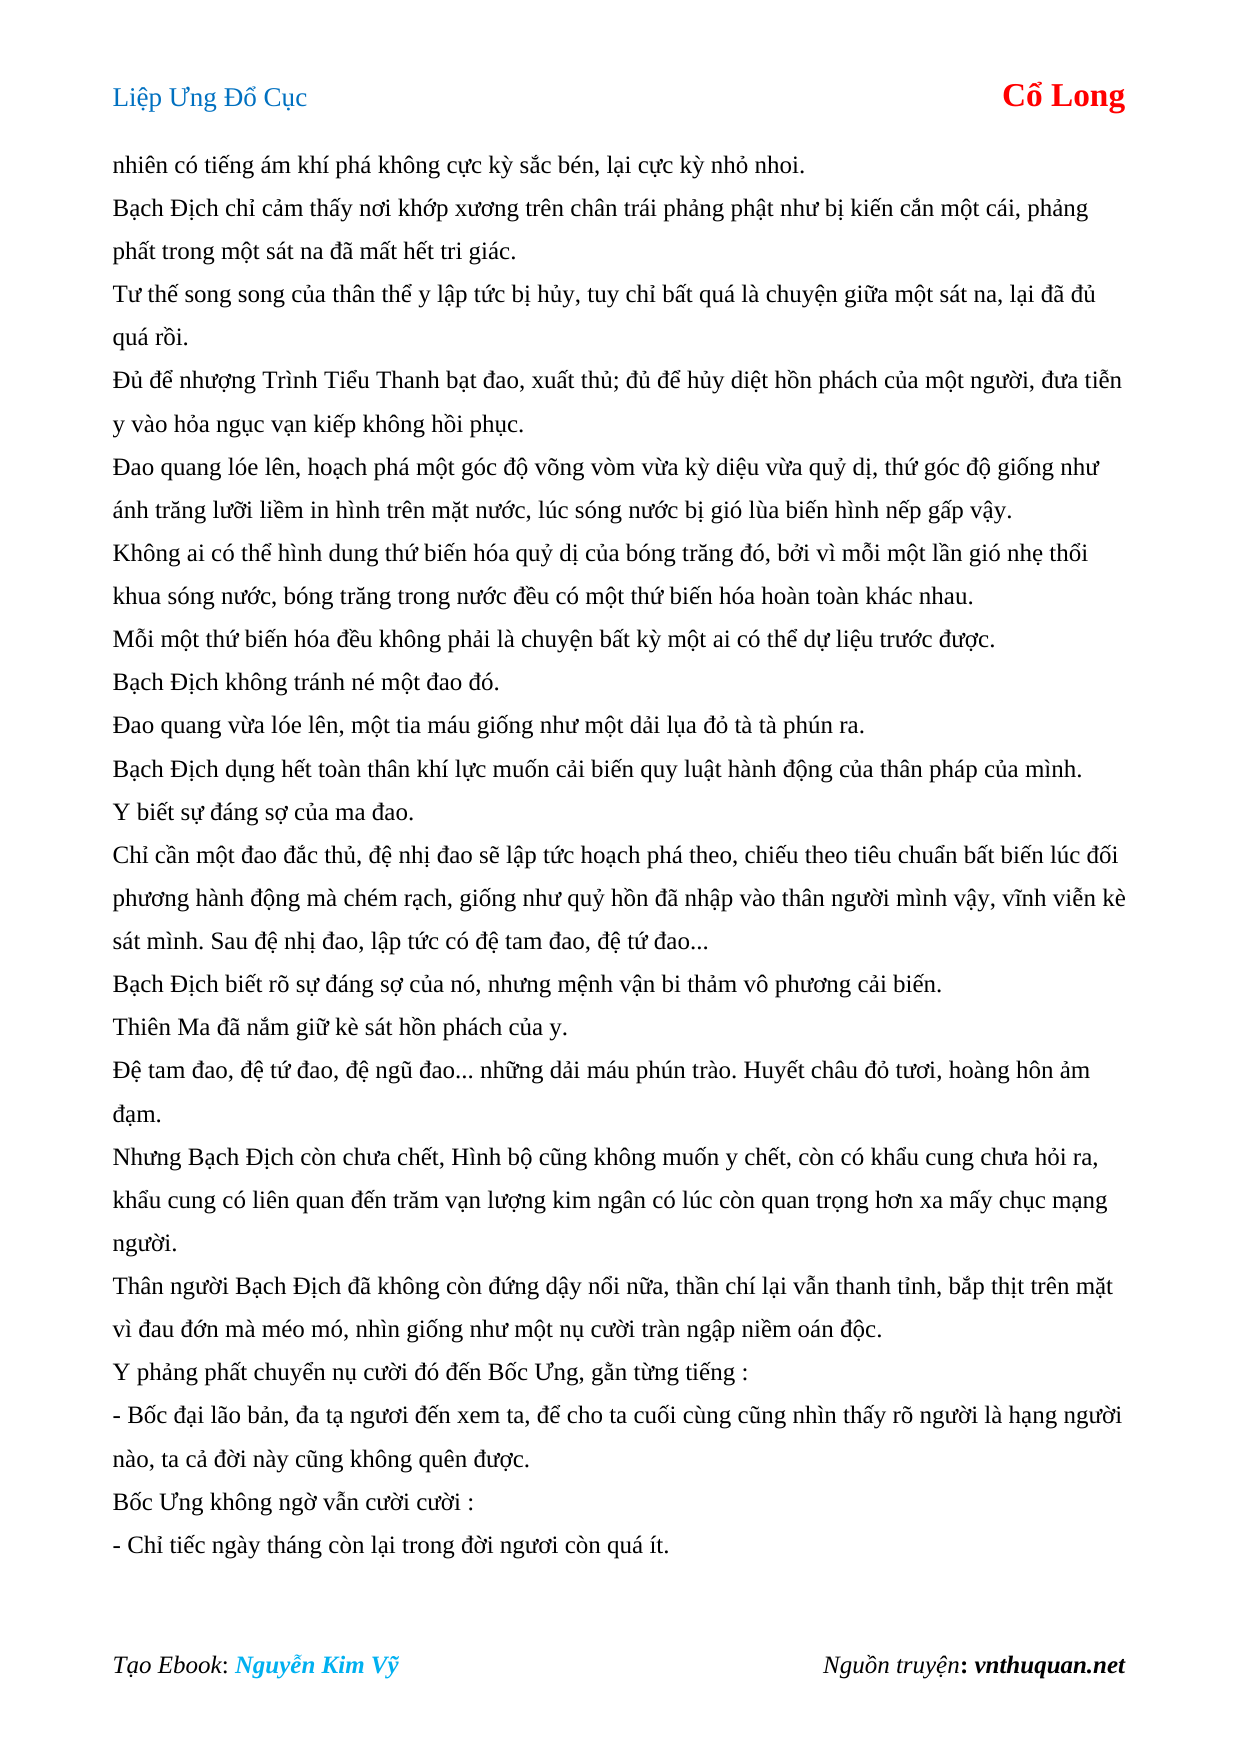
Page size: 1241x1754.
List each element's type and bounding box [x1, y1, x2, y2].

text [112, 150, 1128, 1602]
